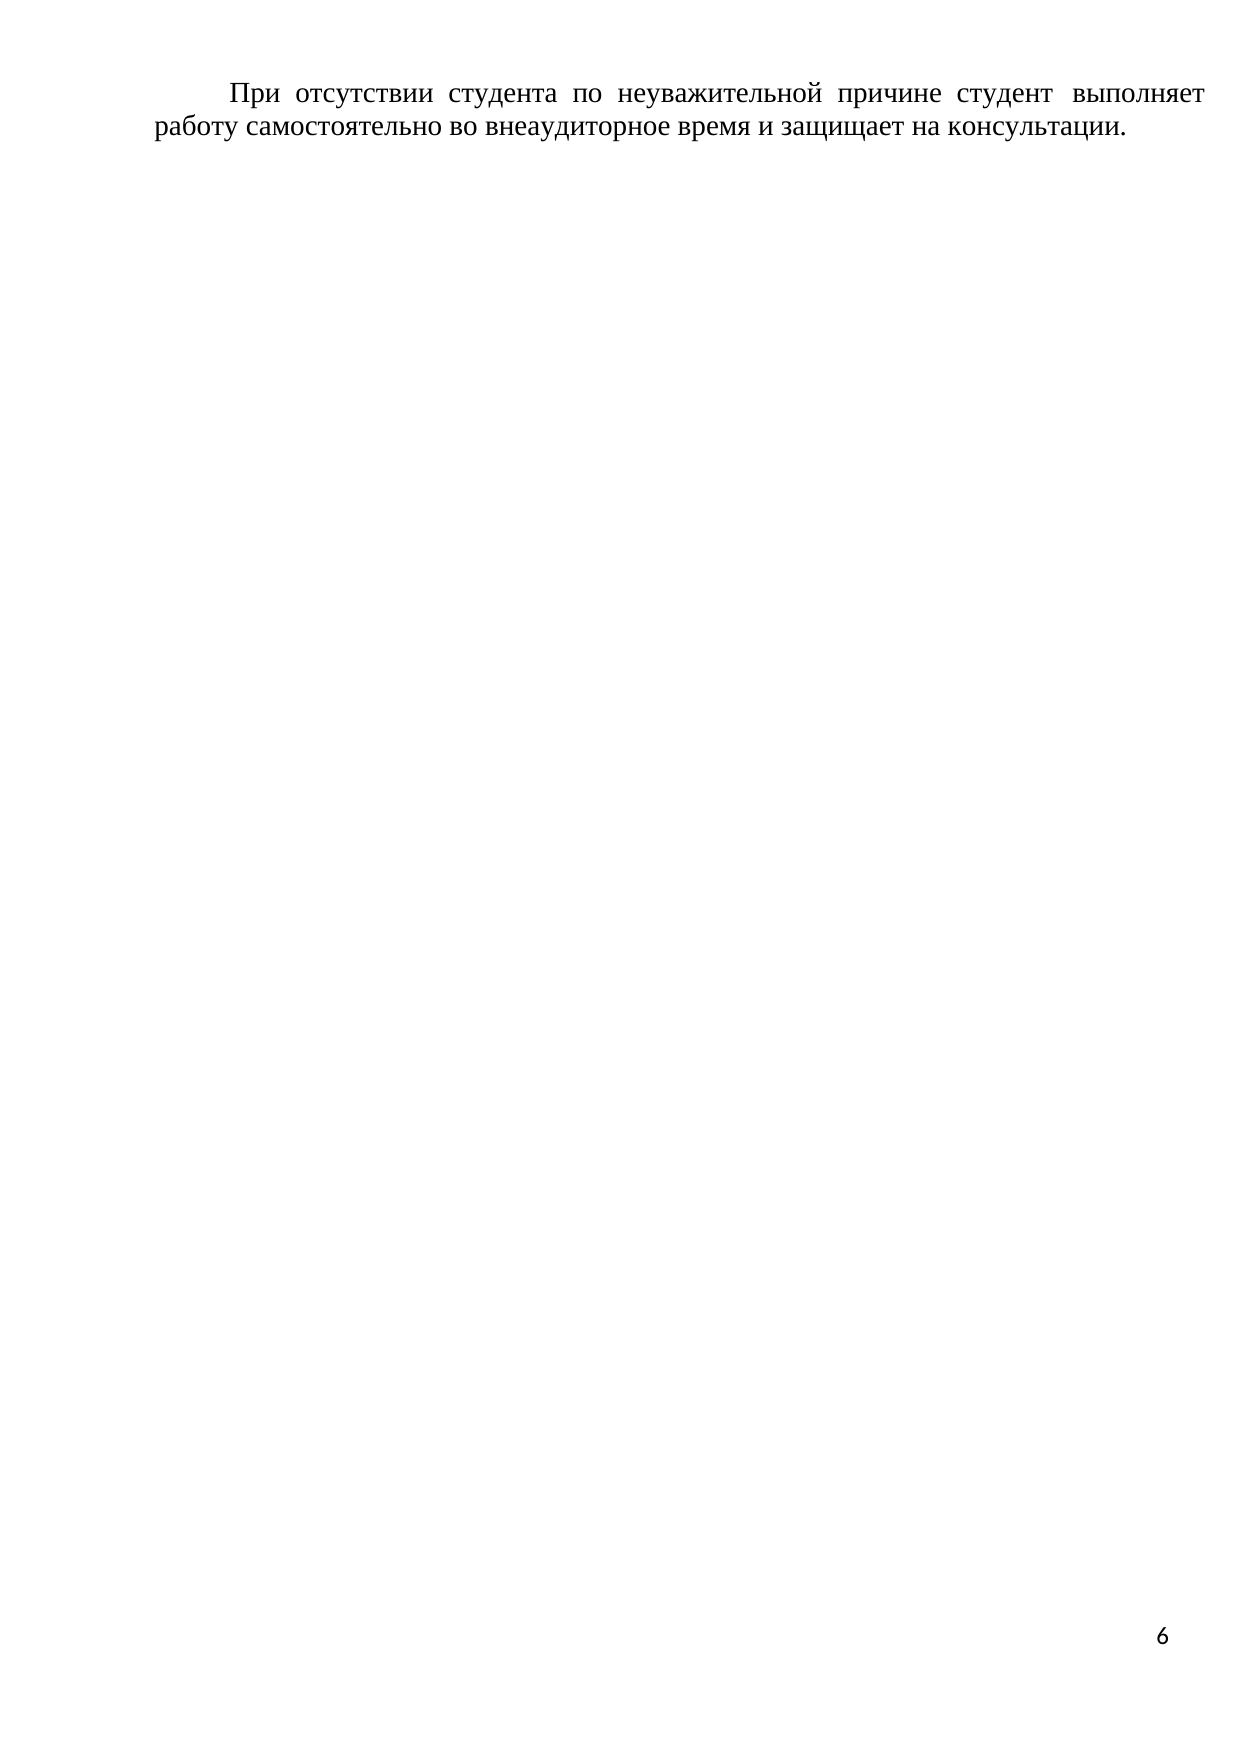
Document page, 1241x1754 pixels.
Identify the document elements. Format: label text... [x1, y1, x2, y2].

text При отсутствии студента по неуважительной причине студент выполняет работу самостоятельно во внеаудиторное время и защищает на консультации. [154, 75, 1205, 142]
